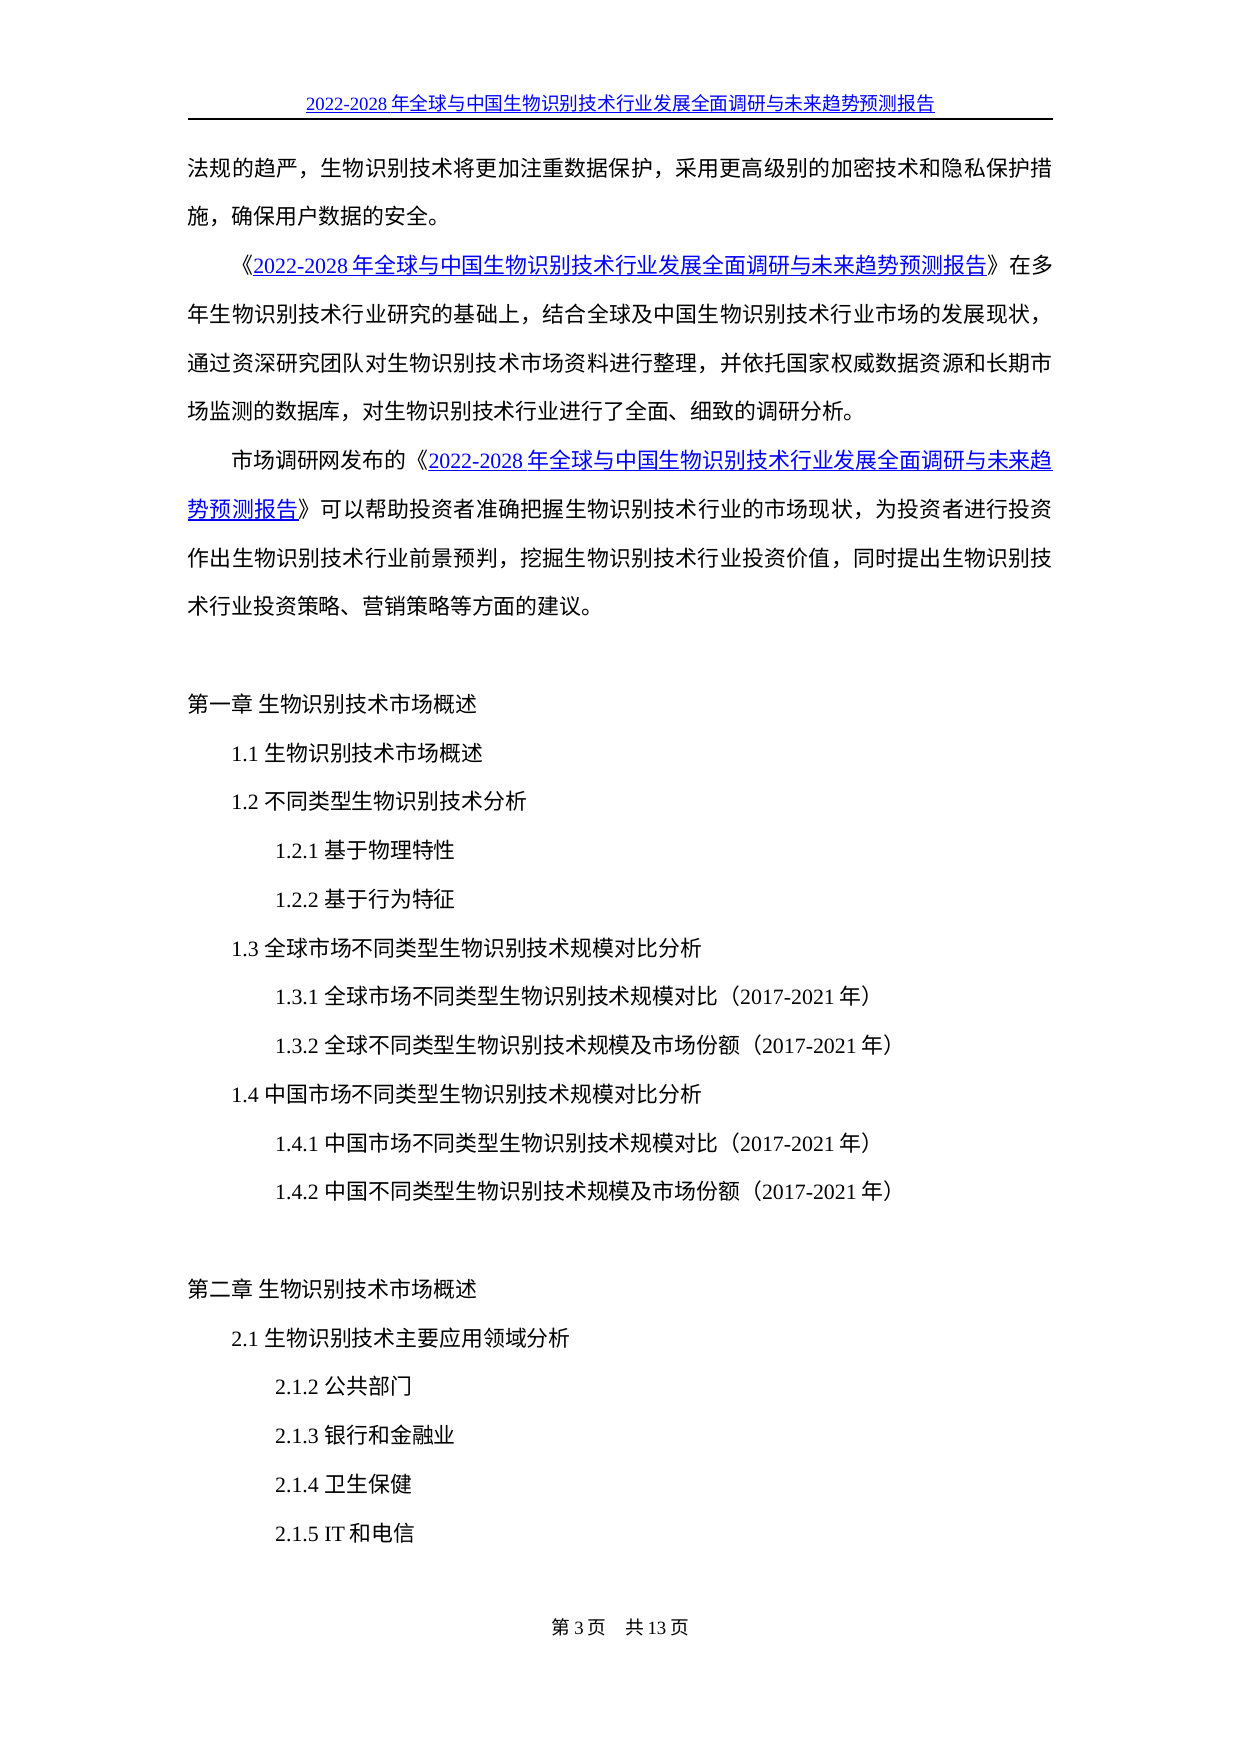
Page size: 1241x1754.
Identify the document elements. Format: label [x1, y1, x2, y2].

text [187, 150, 1053, 1548]
